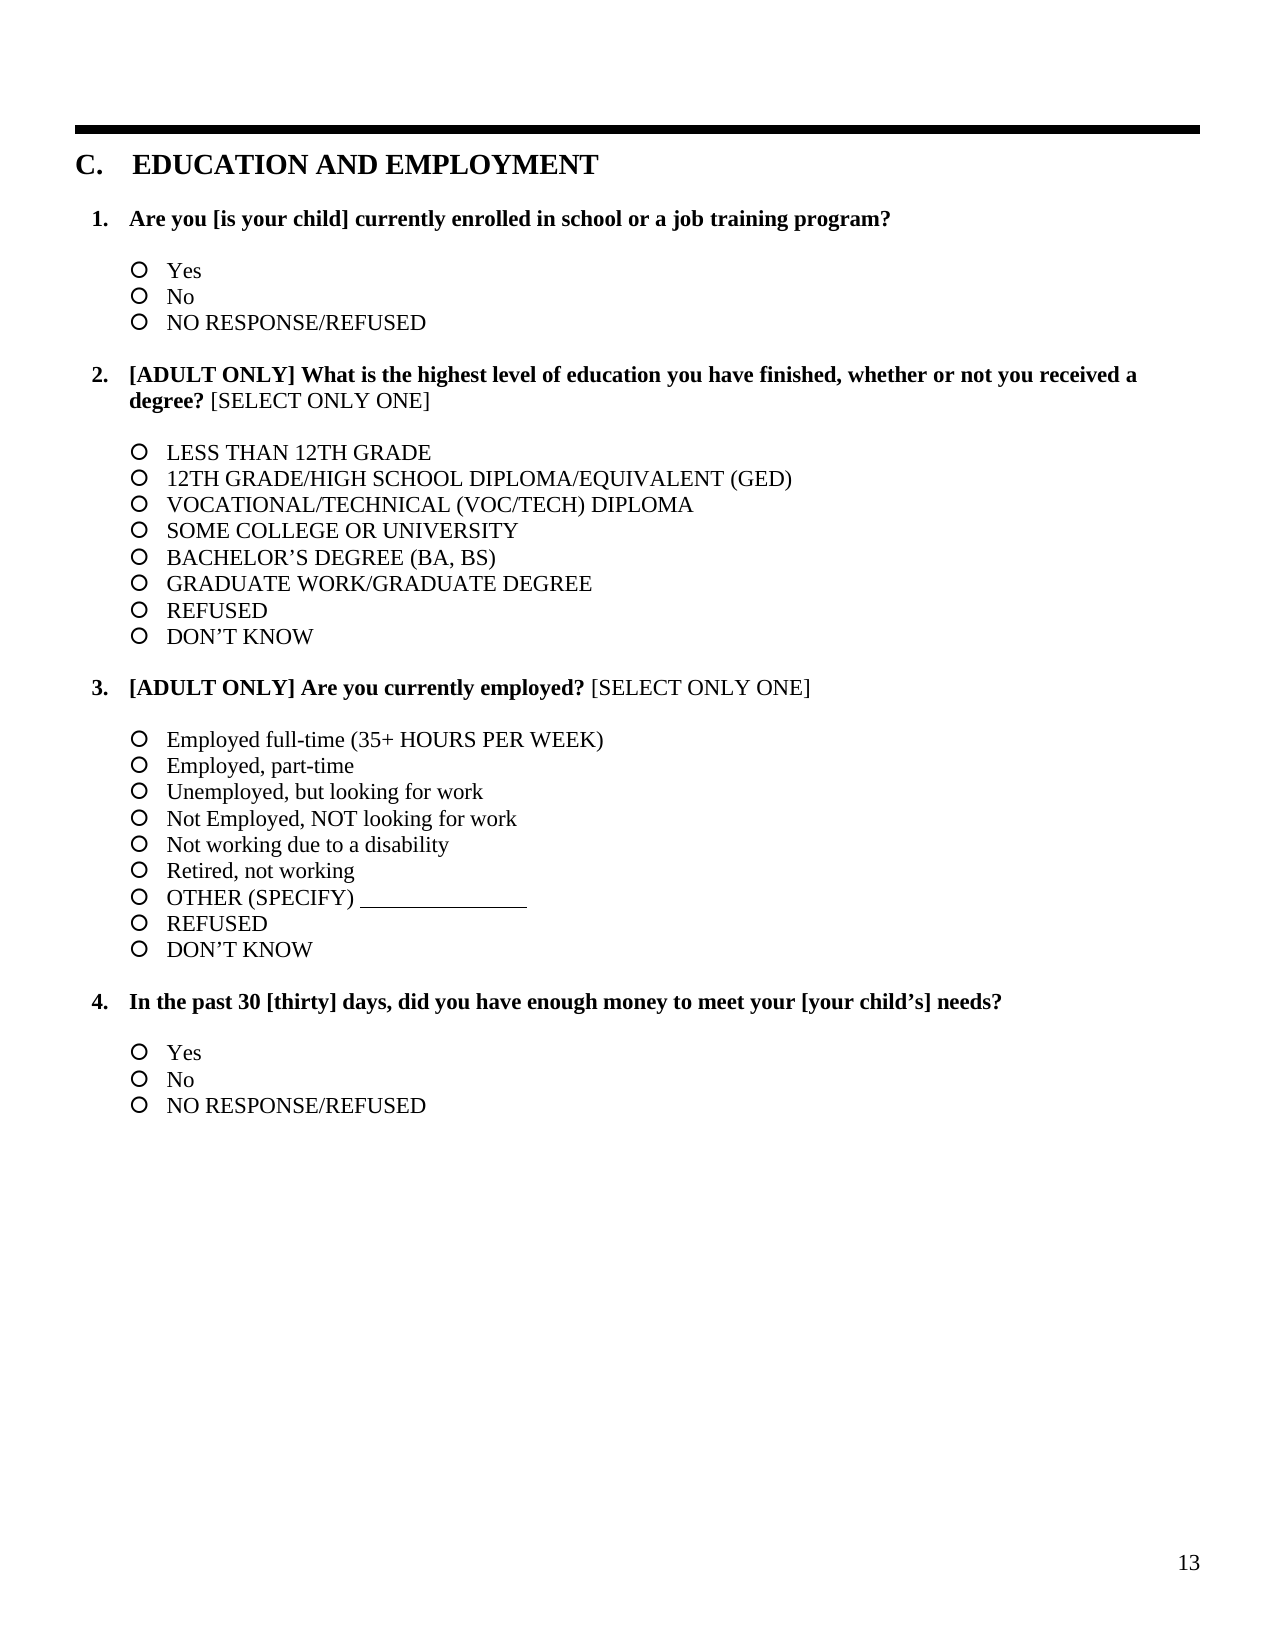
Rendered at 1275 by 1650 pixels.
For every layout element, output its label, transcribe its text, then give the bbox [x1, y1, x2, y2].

list 12TH GRADE/HIGH SCHOOL DIPLOMA/EQUIVALENT (GED) [129, 465, 1200, 491]
list Retired, not working [129, 857, 1200, 884]
list Not working due to a disability [129, 831, 1200, 857]
list Yes [129, 257, 1200, 283]
list NO RESPONSE/REFUSED [129, 309, 1200, 336]
list No [129, 1066, 1200, 1092]
list [ADULT ONLY] Are you currently employed? [SELECT ONLY ONE] [91, 674, 1200, 701]
list NO RESPONSE/REFUSED [129, 1092, 1200, 1118]
list [ADULT ONLY] What is the highest level of education you have finished, whether or not you received a degree? [SELECT ONLY ONE] [91, 361, 1200, 413]
list Employed full-time (35+ HOURS PER WEEK) [129, 726, 1200, 752]
list Employed, part-time [129, 752, 1200, 778]
subtitle C. EDUCATION AND EMPLOYMENT [75, 134, 1200, 180]
list LESS THAN 12TH GRADE [129, 438, 1200, 465]
list Yes [129, 1039, 1200, 1066]
list VOCATIONAL/TECHNICAL (VOC/TECH) DIPLOMA [129, 491, 1200, 518]
list Unemployed, but looking for work [129, 778, 1200, 805]
list In the past 30 [thirty] days, did you have enough money to meet your [your child’s] needs? [91, 988, 1200, 1014]
list Are you [is your child] currently enrolled in school or a job training program? [91, 205, 1200, 232]
list REFUSED [129, 910, 1200, 937]
list REFUSED [129, 597, 1200, 623]
list DON’T KNOW [129, 937, 1200, 963]
list DON’T KNOW [129, 623, 1200, 649]
list GRADUATE WORK/GRADUATE DEGREE [129, 570, 1200, 597]
list OTHER (SPECIFY) [129, 884, 1200, 910]
list BACHELOR’S DEGREE (BA, BS) [129, 544, 1200, 570]
list SOME COLLEGE OR UNIVERSITY [129, 518, 1200, 544]
list No [129, 283, 1200, 309]
list Not Employed, NOT looking for work [129, 805, 1200, 831]
